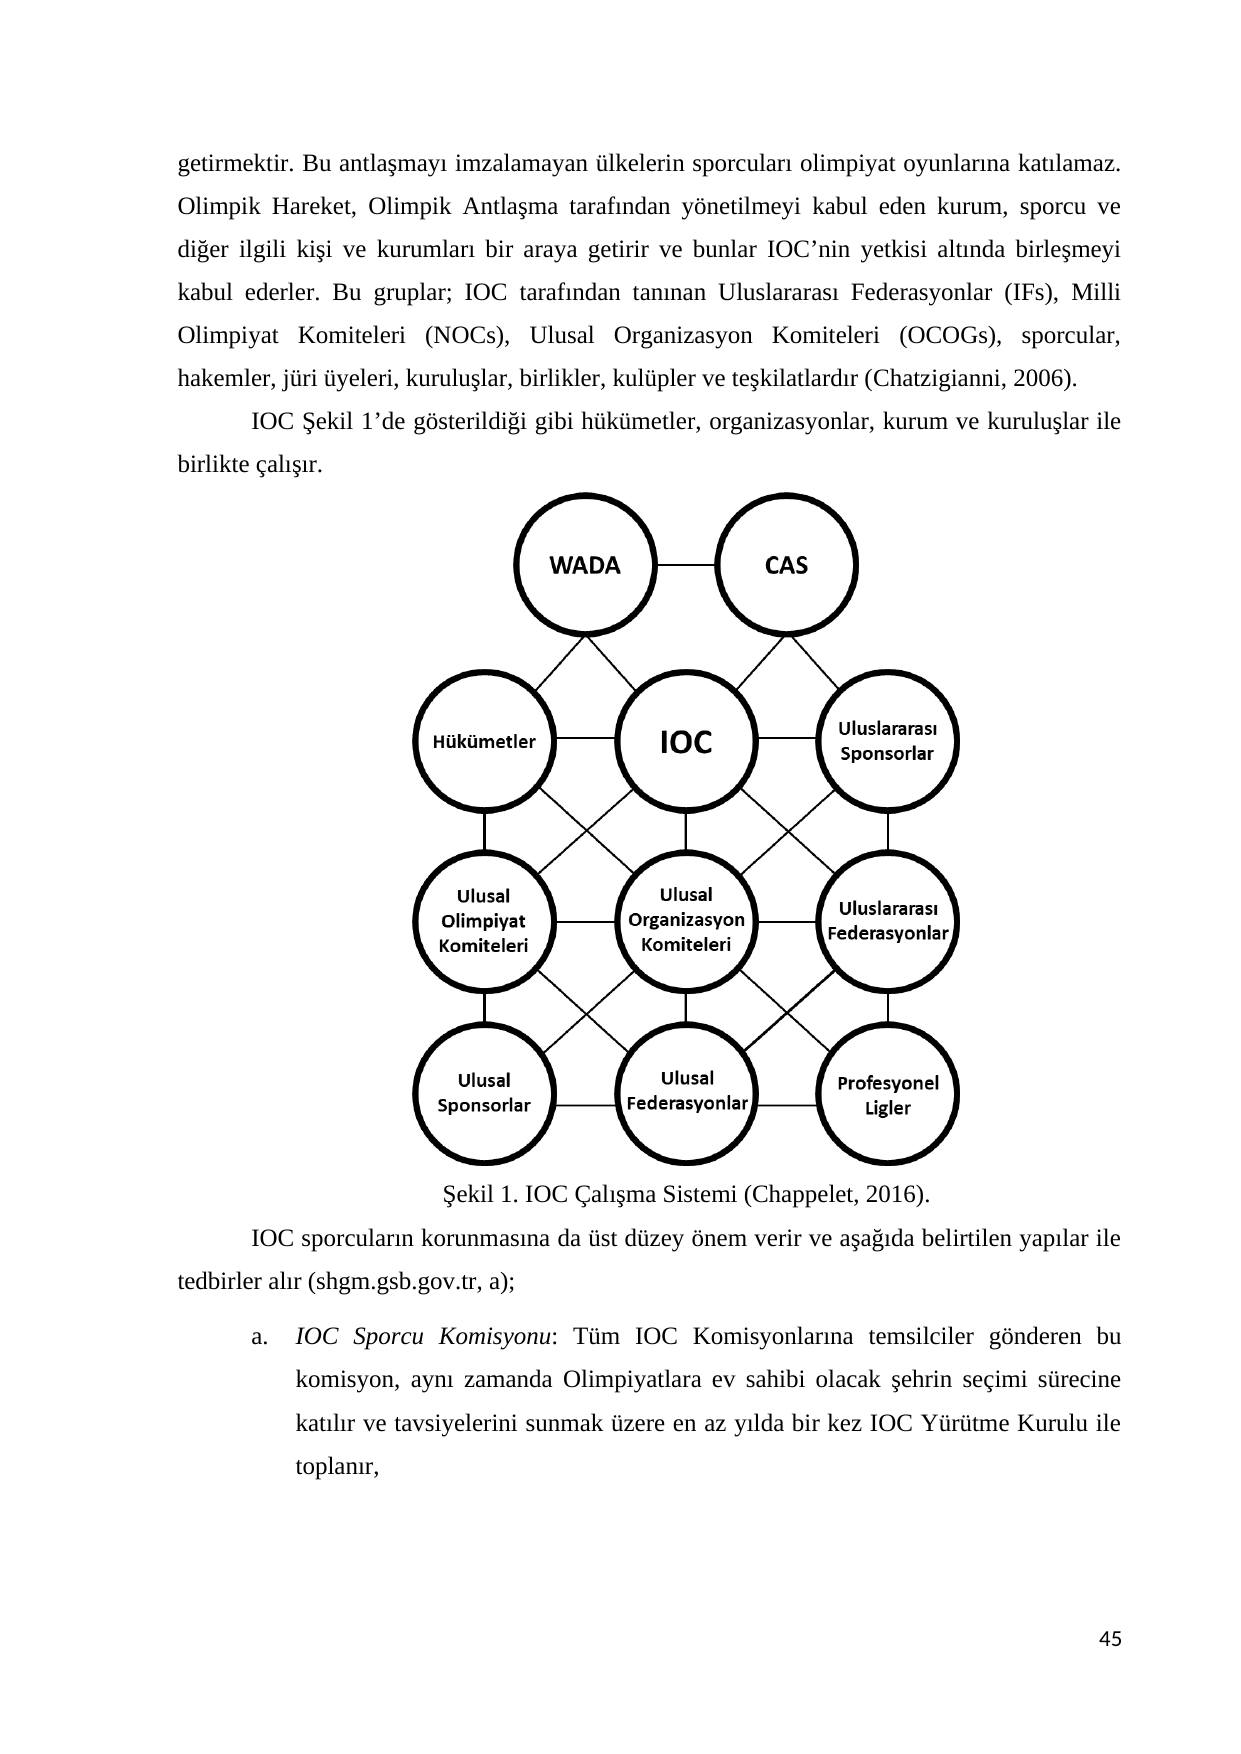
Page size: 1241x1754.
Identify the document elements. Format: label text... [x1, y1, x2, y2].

list Şekil 1. IOC Çalışma Sistemi (Chappelet, 2016). [177, 1179, 1122, 1208]
list IOC sporcuların korunmasına da üst düzey önem verir ve aşağıda belirtilen yapılar ile tedbirler alır (shgm.gsb.gov.tr, a); [177, 1223, 1122, 1294]
list IOC Sporcu Komisyonu: Tüm IOC Komisyonlarına temsilciler gönderen bu komisyon, aynı zamanda Olimpiyatlara ev sahibi olacak şehrin seçimi sürecine katılır ve tavsiyelerini sunmak üzere en az yılda bir kez IOC Yürütme Kurulu ile toplanır, [251, 1321, 1122, 1479]
picture [411, 492, 962, 1166]
list IOC Şekil 1’de gösterildiği gibi hükümetler, organizasyonlar, kurum ve kuruluşlar ile birlikte çalışır. [177, 406, 1122, 478]
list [177, 148, 1122, 392]
